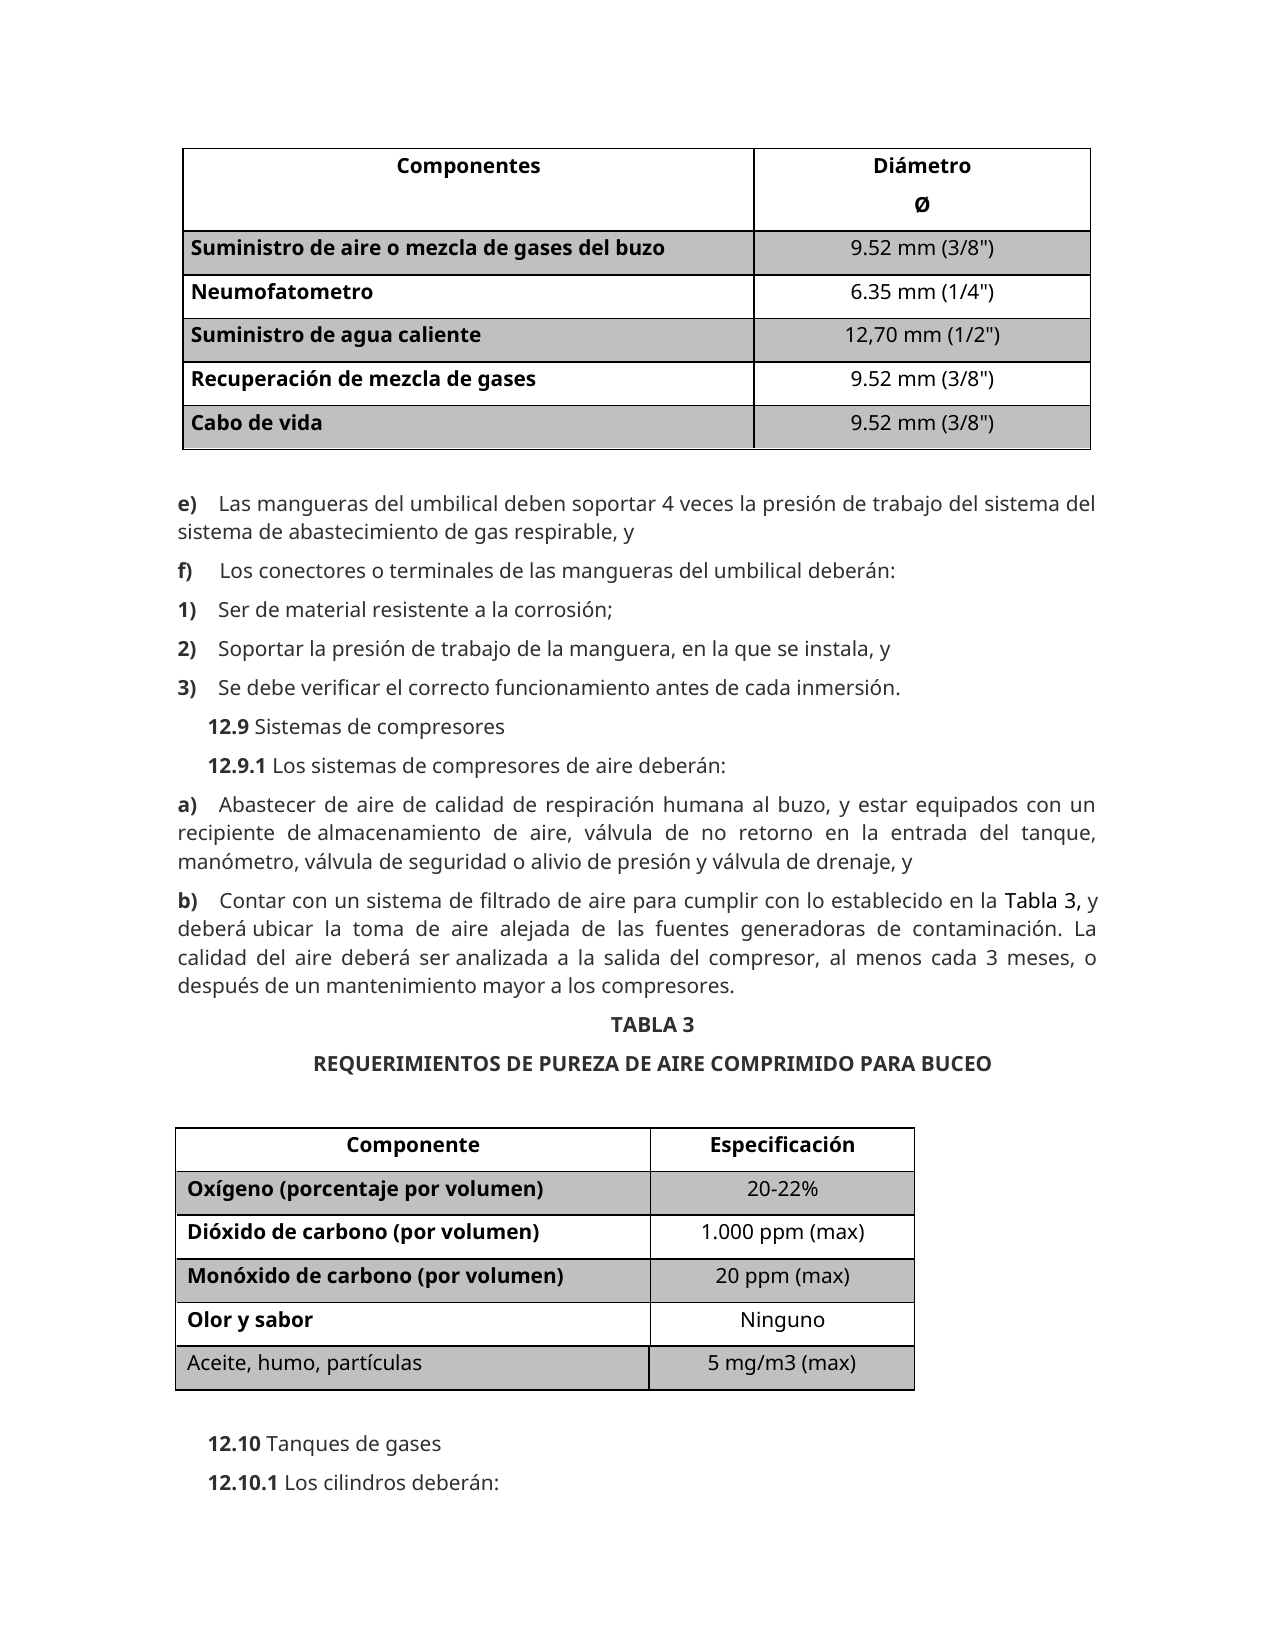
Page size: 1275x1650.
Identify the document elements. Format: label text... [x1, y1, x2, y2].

table_cell Aceite, humo, partículas [176, 1346, 648, 1389]
text TABLA 3 [177, 1010, 1098, 1039]
table_cell Suministro de aire o mezcla de gases del buzo [184, 232, 753, 274]
table_cell 20 ppm (max) [651, 1260, 914, 1302]
table_cell Monóxido de carbono (por volumen) [176, 1259, 650, 1302]
table_header Especificación [651, 1129, 914, 1171]
text 2) Soportar la presión de trabajo de la manguera, en la que se instala, y [177, 634, 1098, 663]
table_cell 20-22% [651, 1172, 914, 1214]
text 1) Ser de material resistente a la corrosión; [177, 595, 1098, 624]
table_cell 5 mg/m3 (max) [650, 1347, 914, 1389]
table_cell 9.52 mm (3/8") [755, 363, 1090, 405]
text 12.10 Tanques de gases [177, 1429, 1098, 1458]
text REQUERIMIENTOS DE PUREZA DE AIRE COMPRIMIDO PARA BUCEO [177, 1049, 1098, 1078]
table_cell Ninguno [651, 1303, 914, 1345]
text e) Las mangueras del umbilical deben soportar 4 veces la presión de trabajo del sistema del sistema de abastecimiento de gas respirable, y [177, 489, 1098, 546]
table_cell 9.52 mm (3/8") [755, 406, 1090, 448]
text b) Contar con un sistema de filtrado de aire para cumplir con lo establecido en la Tabla 3, y deberá ubicar la toma de aire alejada de las fuentes generadoras de contaminación. La calidad del aire deberá ser analizada a la salida del compresor, al menos cada 3 meses, o después de un mantenimiento mayor a los compresores. [177, 886, 1098, 1000]
table_header Componente [176, 1129, 650, 1171]
table_header Componentes [184, 149, 753, 230]
table_cell Cabo de vida [184, 406, 753, 448]
table_cell Neumofatometro [184, 276, 753, 317]
text 12.9 Sistemas de compresores [177, 712, 1098, 741]
text 3) Se debe verificar el correcto funcionamiento antes de cada inmersión. [177, 673, 1098, 702]
table_cell Recuperación de mezcla de gases [184, 363, 753, 405]
text a) Abastecer de aire de calidad de respiración humana al buzo, y estar equipados con un recipiente de almacenamiento de aire, válvula de no retorno en la entrada del tanque, manómetro, válvula de seguridad o alivio de presión y válvula de drenaje, y [177, 790, 1098, 875]
table_cell Olor y sabor [176, 1303, 650, 1345]
text 12.10.1 Los cilindros deberán: [177, 1468, 1098, 1497]
table_cell 1.000 ppm (max) [651, 1216, 914, 1258]
table_cell 12,70 mm (1/2") [755, 319, 1090, 361]
text f) Los conectores o terminales de las mangueras del umbilical deberán: [177, 556, 1098, 585]
table_cell 9.52 mm (3/8") [755, 232, 1090, 274]
table_cell 6.35 mm (1/4") [755, 276, 1090, 317]
table_cell Oxígeno (porcentaje por volumen) [176, 1172, 650, 1214]
table_header Diámetro Ø [755, 149, 1090, 230]
text 12.9.1 Los sistemas de compresores de aire deberán: [177, 751, 1098, 779]
table_cell Dióxido de carbono (por volumen) [176, 1215, 650, 1258]
table_cell Suministro de agua caliente [184, 319, 753, 361]
